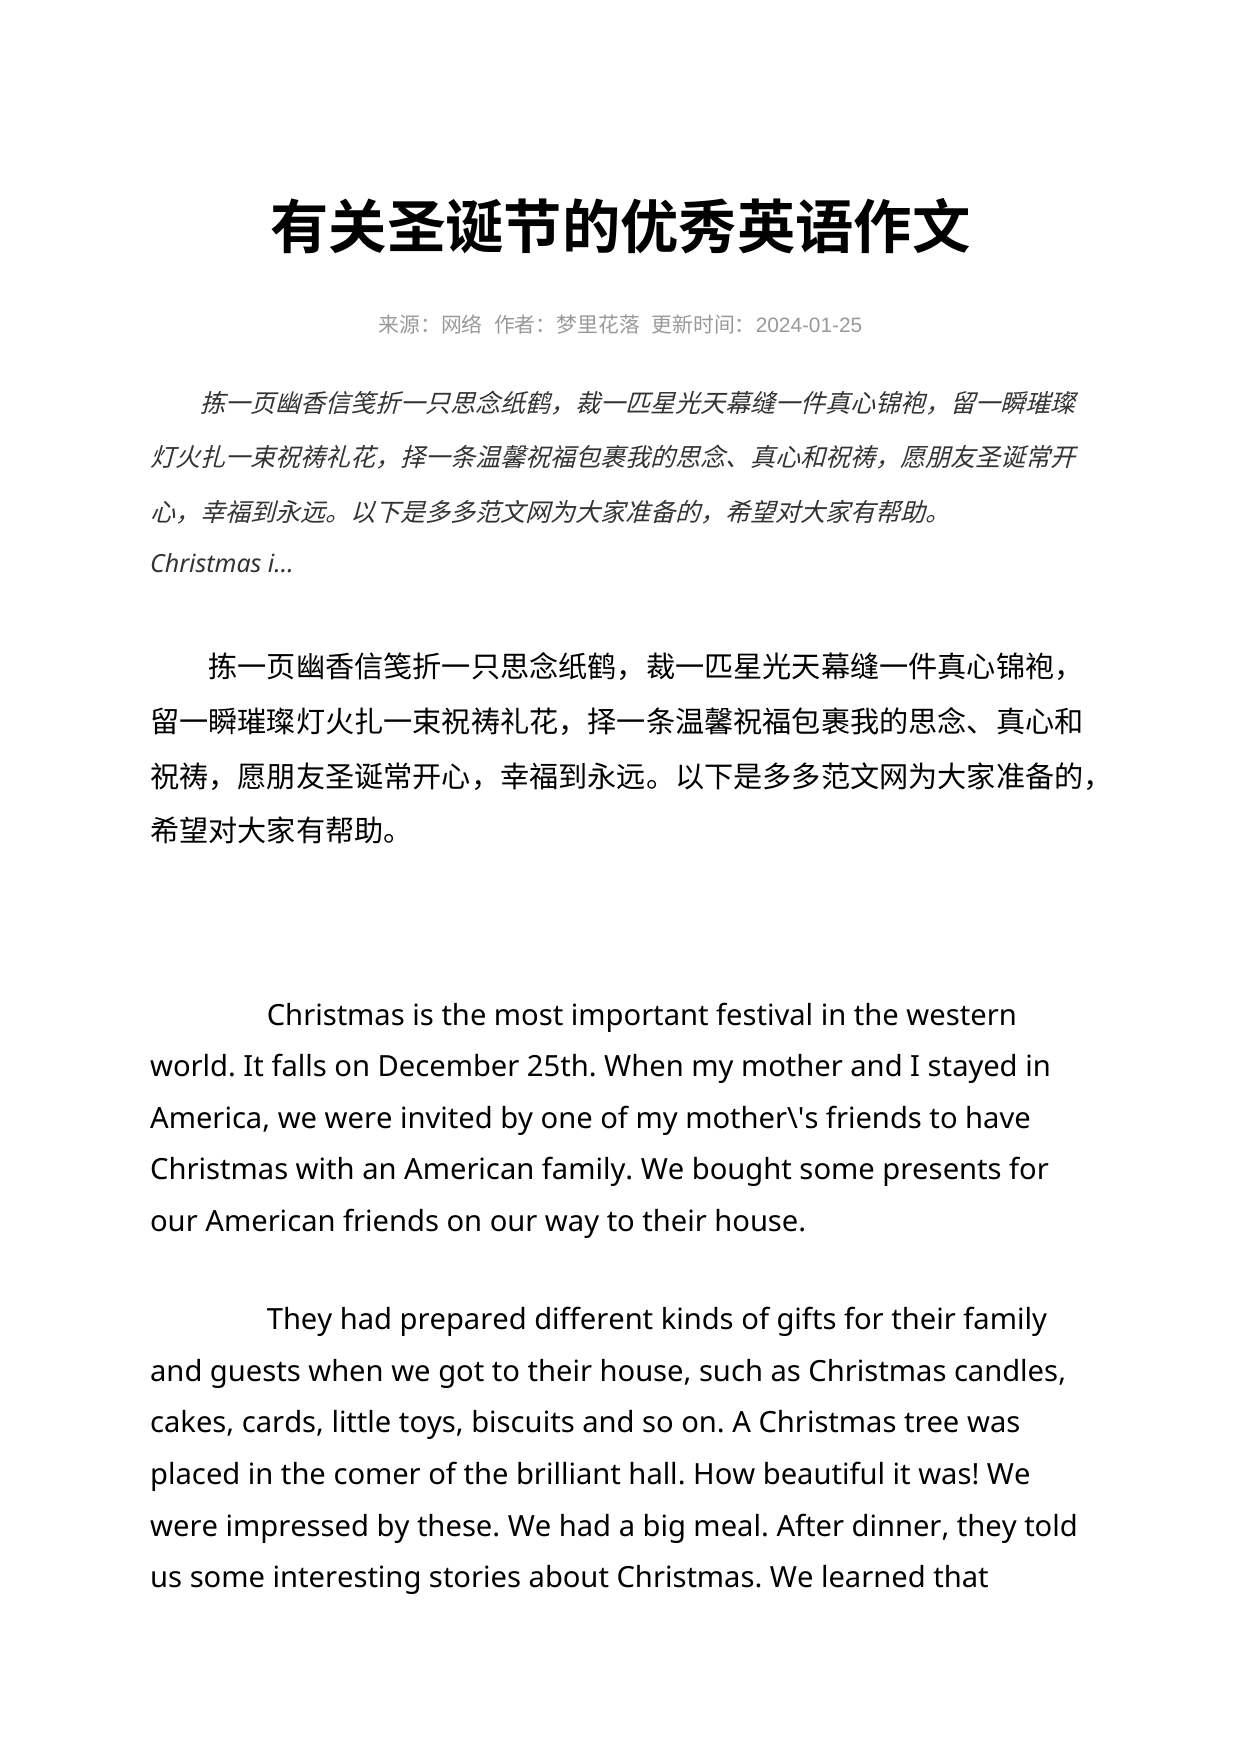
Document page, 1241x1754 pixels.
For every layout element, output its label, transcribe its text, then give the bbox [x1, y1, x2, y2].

text 来源：网络 作者：梦里花落 更新时间：2024-01-25 [150, 313, 1090, 337]
subtitle 有关圣诞节的优秀英语作文 [150, 181, 1090, 266]
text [150, 1299, 1090, 1596]
text 拣一页幽香信笺折一只思念纸鹤，裁一匹星光天幕缝一件真心锦袍，留一瞬璀璨灯火扎一束祝祷礼花，择一条温馨祝福包裹我的思念、真心和祝祷，愿朋友圣诞常开心，幸福到永远。以下是多多范文网为大家准备的，希望对大家有帮助。 Christmas i... [150, 383, 1090, 579]
text Christmas is the most important festival in the western world. It falls on December 25th. When my mother and I stayed in America, we were invited by one of my mother\'s friends to have Christmas with an American family. We bought some presents for our American friends on our way to their house. [150, 994, 1090, 1240]
text 拣一页幽香信笺折一只思念纸鹤，裁一匹星光天幕缝一件真心锦袍，留一瞬璀璨灯火扎一束祝祷礼花，择一条温馨祝福包裹我的思念、真心和祝祷，愿朋友圣诞常开心，幸福到永远。以下是多多范文网为大家准备的，希望对大家有帮助。 [150, 643, 1090, 850]
